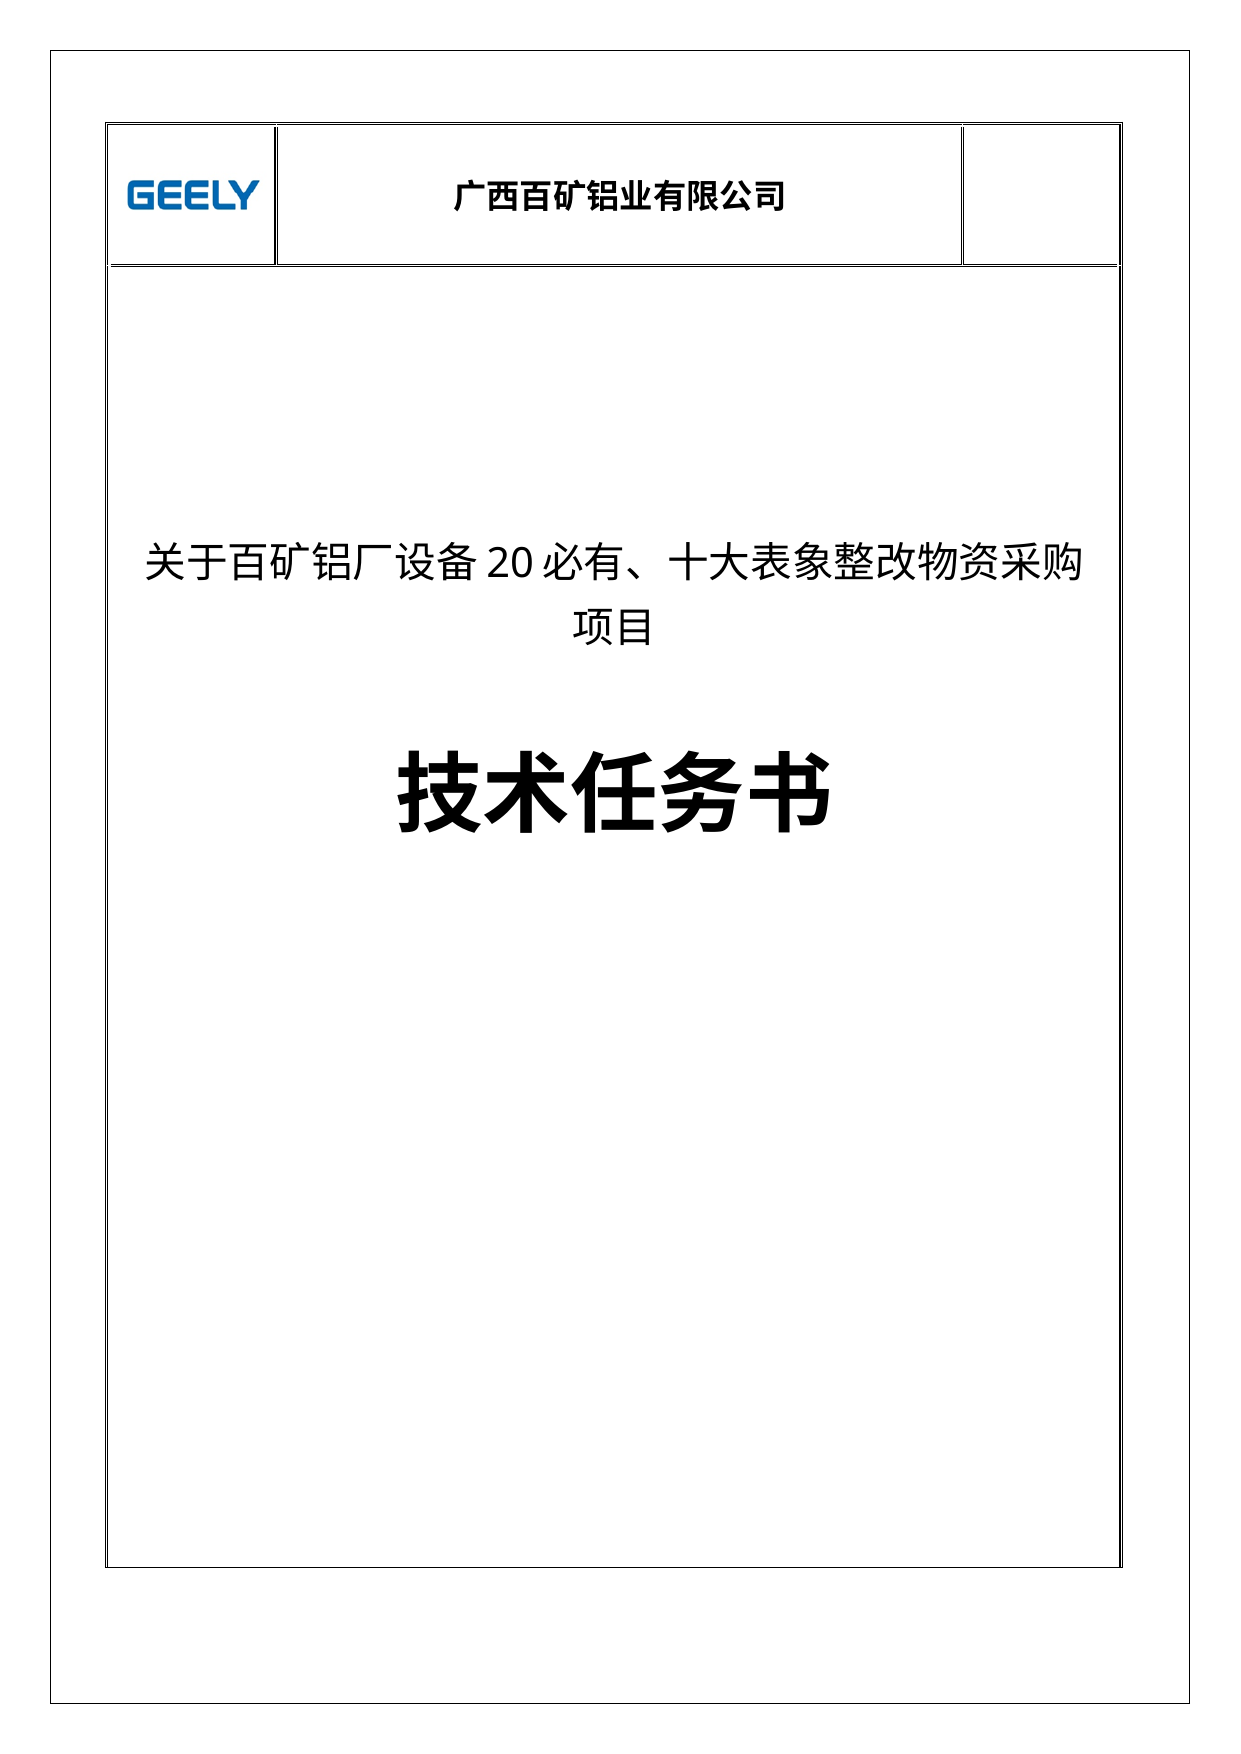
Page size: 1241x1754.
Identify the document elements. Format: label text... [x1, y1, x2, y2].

table_header [963, 125, 1119, 264]
table_cell 关于百矿铝厂设备20必有、十大表象整改物资采购 项目 技术任务书 [107, 264, 1121, 1567]
picture [119, 154, 269, 232]
table_header [108, 125, 276, 264]
table_header 广西百矿铝业有限公司 [276, 123, 963, 264]
